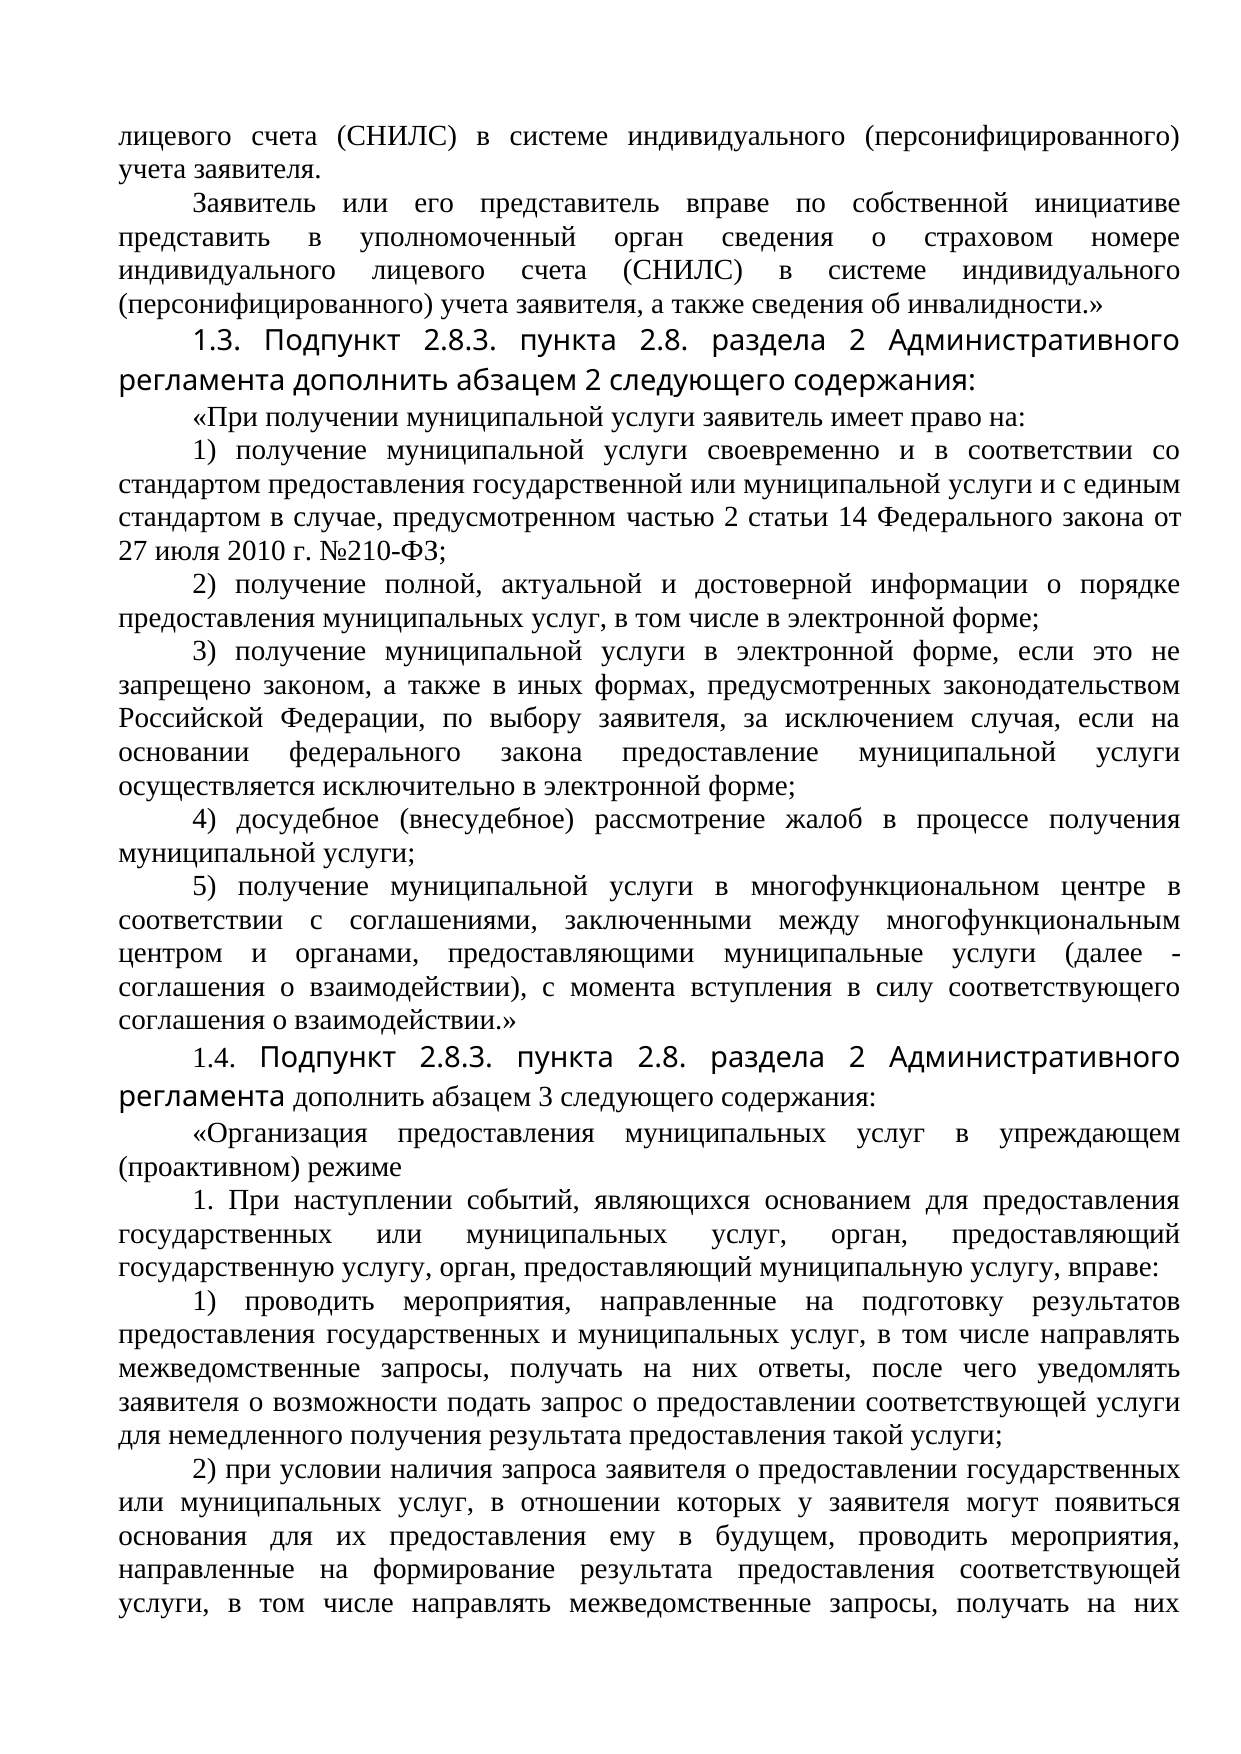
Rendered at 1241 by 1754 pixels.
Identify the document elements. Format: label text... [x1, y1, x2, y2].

text «При получении муниципальной услуги заявитель имеет право на: [118, 399, 1181, 432]
text 5) получение муниципальной услуги в многофункциональном центре в соответствии с соглашениями, заключенными между многофункциональным центром и органами, предоставляющими муниципальные услуги (далее - соглашения о взаимодействии), с момента вступления в силу соответствующего соглашения о взаимодействии.» [118, 868, 1181, 1036]
text 1.4. Подпункт 2.8.3. пункта 2.8. раздела 2 Административного регламента дополнить абзацем 3 следующего содержания: [118, 1036, 1181, 1115]
text 2) получение полной, актуальной и достоверной информации о порядке предоставления муниципальных услуг, в том числе в электронной форме; [118, 566, 1181, 633]
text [118, 118, 1181, 185]
text 1) проводить мероприятия, направленные на подготовку результатов предоставления государственных и муниципальных услуг, в том числе направлять межведомственные запросы, получать на них ответы, после чего уведомлять заявителя о возможности подать запрос о предоставлении соответствующей услуги для немедленного получения результата предоставления такой услуги; [118, 1283, 1181, 1451]
text 1.3. Подпункт 2.8.3. пункта 2.8. раздела 2 Административного регламента дополнить абзацем 2 следующего содержания: [118, 319, 1181, 399]
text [118, 1451, 1181, 1618]
text 1. При наступлении событий, являющихся основанием для предоставления государственных или муниципальных услуг, орган, предоставляющий государственную услугу, орган, предоставляющий муниципальную услугу, вправе: [118, 1182, 1181, 1283]
text 3) получение муниципальной услуги в электронной форме, если это не запрещено законом, а также в иных формах, предусмотренных законодательством Российской Федерации, по выбору заявителя, за исключением случая, если на основании федерального закона предоставление муниципальной услуги осуществляется исключительно в электронной форме; [118, 633, 1181, 801]
text Заявитель или его представитель вправе по собственной инициативе представить в уполномоченный орган сведения о страховом номере индивидуального лицевого счета (СНИЛС) в системе индивидуального (персонифицированного) учета заявителя, а также сведения об инвалидности.» [118, 185, 1181, 319]
text 4) досудебное (внесудебное) рассмотрение жалоб в процессе получения муниципальной услуги; [118, 801, 1181, 868]
text «Организация предоставления муниципальных услуг в упреждающем (проактивном) режиме [118, 1115, 1181, 1182]
text 1) получение муниципальной услуги своевременно и в соответствии со стандартом предоставления государственной или муниципальной услуги и с единым стандартом в случае, предусмотренном частью 2 статьи 14 Федерального закона от 27 июля 2010 г. №210-ФЗ; [118, 432, 1181, 566]
